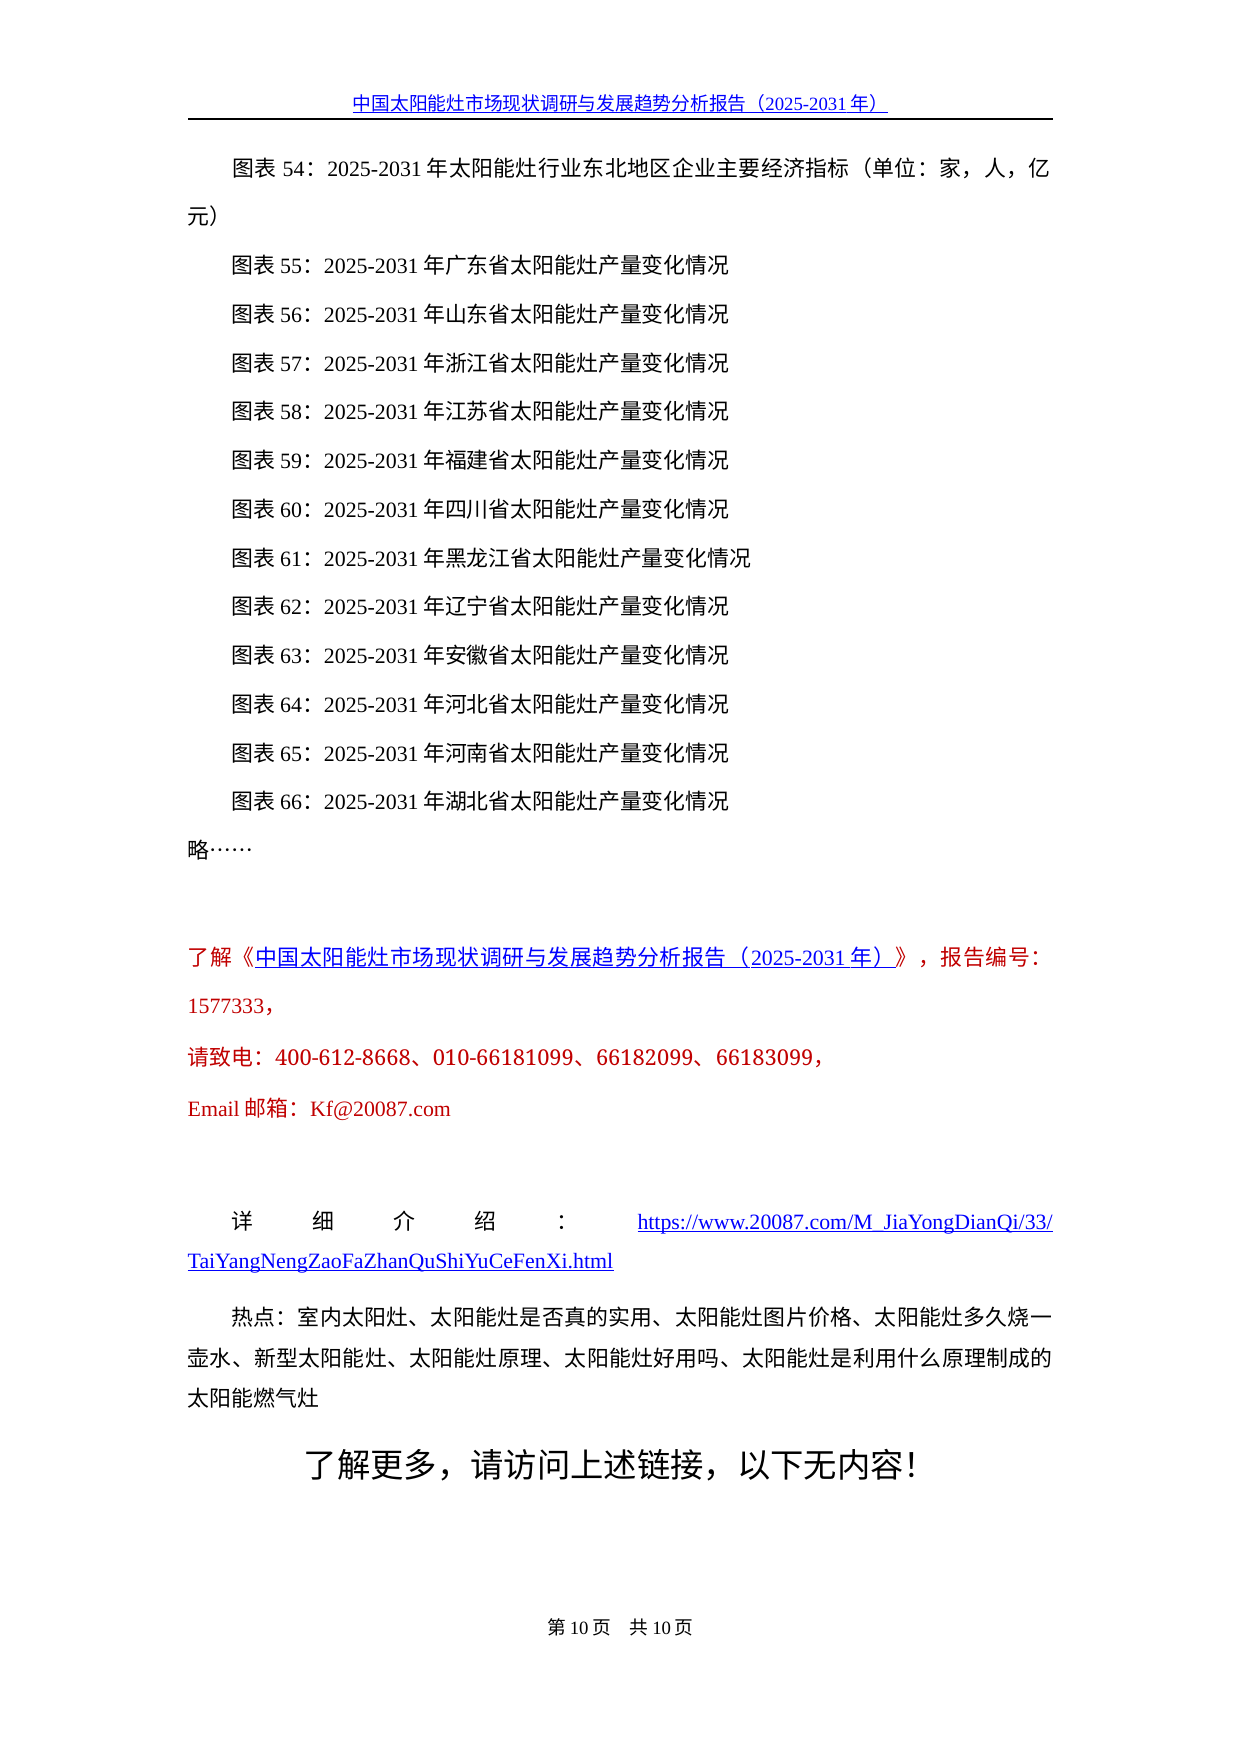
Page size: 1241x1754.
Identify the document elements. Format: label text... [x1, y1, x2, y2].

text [187, 150, 1053, 865]
text 详细介绍：https://www.20087.com/M_JiaYongDianQi/33/TaiYangNengZaoFaZhanQuShiYuCeFenXi.html [187, 1204, 1053, 1277]
text 请致电：400-612-8668、010-66181099、66182099、66183099， [187, 1039, 1053, 1072]
text Email邮箱：Kf@20087.com [187, 1091, 1053, 1123]
text 热点：室内太阳灶、太阳能灶是否真的实用、太阳能灶图片价格、太阳能灶多久烧一壶水、新型太阳能灶、太阳能灶原理、太阳能灶好用吗、太阳能灶是利用什么原理制成的、太阳能燃气灶 [187, 1299, 1053, 1413]
title 了解更多，请访问上述链接，以下无内容！ [187, 1431, 1053, 1496]
text 了解《中国太阳能灶市场现状调研与发展趋势分析报告（2025-2031年）》，报告编号：1577333， [187, 939, 1053, 1020]
